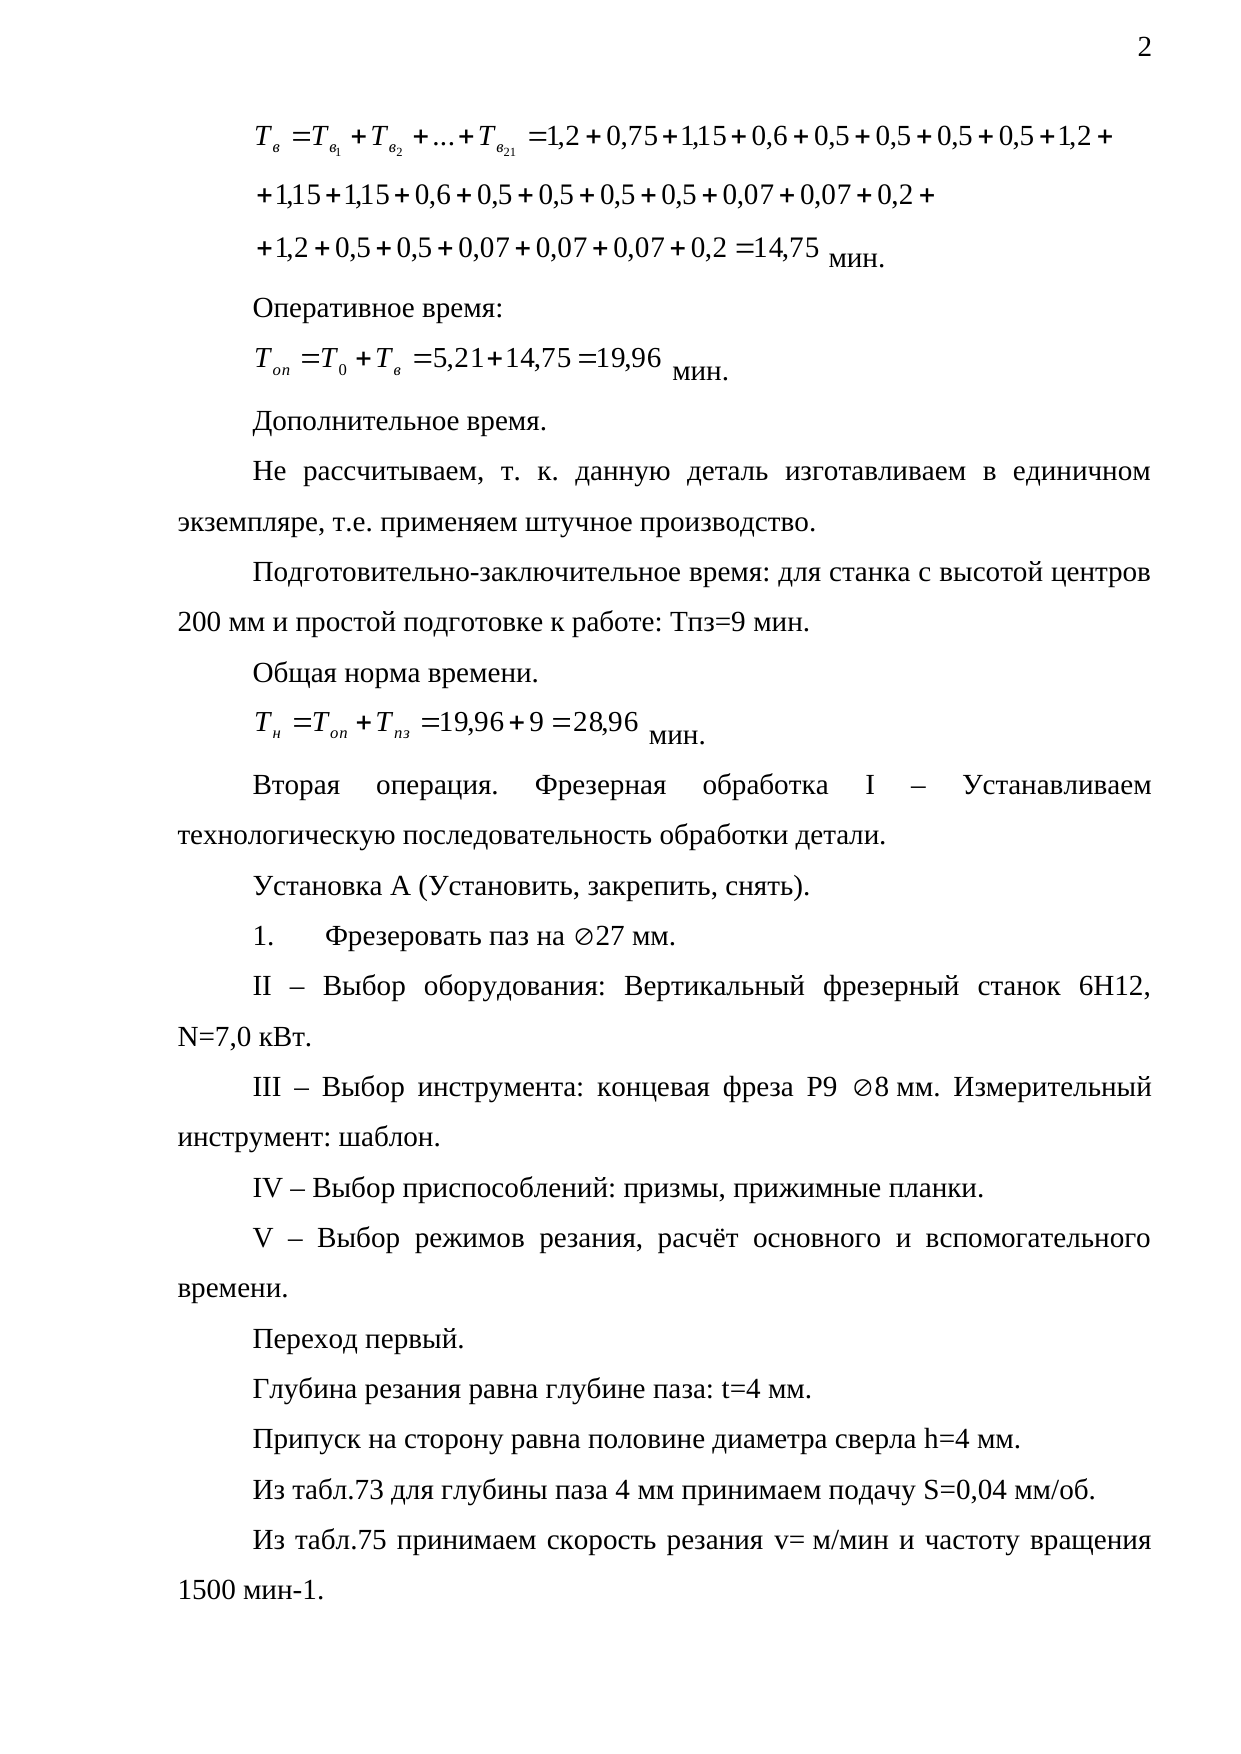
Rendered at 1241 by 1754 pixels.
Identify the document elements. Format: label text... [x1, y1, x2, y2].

title Установка А (Установить, закрепить, снять). [177, 868, 1152, 901]
text Из табл.75 принимаем скорость резания v= м/мин и частоту вращения 1500 мин-1. [177, 1522, 1152, 1606]
text мин. [177, 705, 1152, 750]
title Вторая операция. Фрезерная обработка I – Устанавливаем технологическую последовательность обработки детали. [177, 767, 1152, 851]
text Не рассчитываем, т. к. данную деталь изготавливаем в единичном экземпляре, т.е. применяем штучное производство. [177, 453, 1152, 537]
text мин. [177, 232, 1152, 274]
text Оперативное время: [177, 291, 1152, 324]
text Глубина резания равна глубине паза: t=4 мм. [177, 1371, 1152, 1405]
text Припуск на сторону равна половине диаметра сверла h=4 мм. [177, 1421, 1152, 1455]
title V – Выбор режимов резания, расчёт основного и вспомогательного времени. [177, 1220, 1152, 1304]
title IV – Выбор приспособлений: призмы, прижимные планки. [177, 1170, 1152, 1203]
text Из табл.73 для глубины паза 4 мм принимаем подачу S=0,04 мм/об. [177, 1472, 1152, 1505]
title Переход первый. [177, 1321, 1152, 1354]
title III – Выбор инструмента: концевая фреза Р9 8 мм. Измерительный инструмент: шаблон. [177, 1069, 1152, 1153]
title II – Выбор оборудования: Вертикальный фрезерный станок 6Н12, N=7,0 кВт. [177, 968, 1152, 1052]
text Подготовительно-заключительное время: для станка с высотой центров 200 мм и простой подготовке к работе: Тпз=9 мин. [177, 554, 1152, 638]
text мин. [177, 341, 1152, 386]
text Дополнительное время. [177, 403, 1152, 437]
text Общая норма времени. [177, 655, 1152, 688]
list Фрезеровать паз на 27 мм. [177, 918, 1152, 952]
